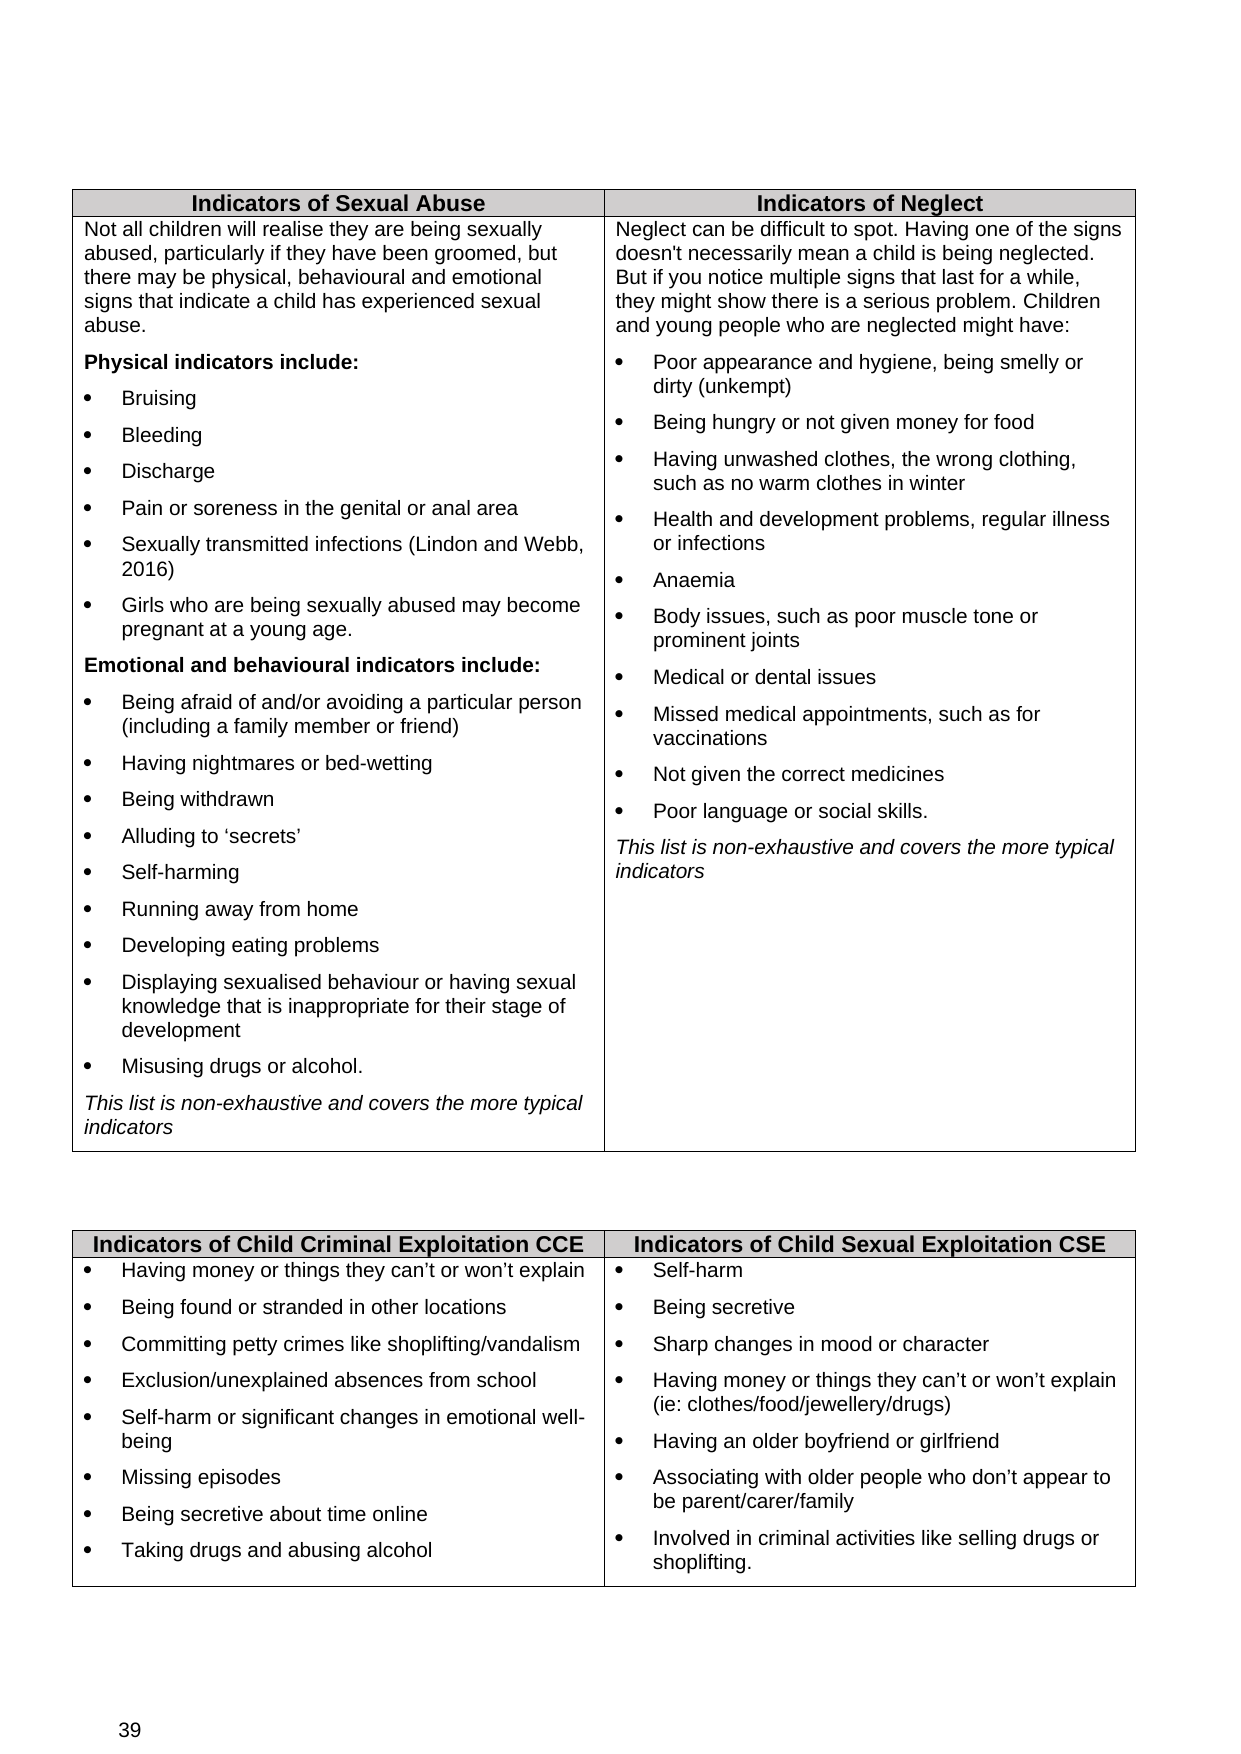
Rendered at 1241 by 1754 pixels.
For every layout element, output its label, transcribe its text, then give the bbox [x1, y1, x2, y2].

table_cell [73, 1258, 604, 1586]
table_header Indicators of Sexual Abuse [73, 190, 604, 216]
table_cell Neglect can be difficult to spot. Having one of the signs doesn't necessarily mean a child is being neglected. But if you notice multiple signs that last for a while, they might show there is a serious problem. Children and young people who are neglected might have: Poor appearance and hygiene, being smelly or dirty (unkempt) Being hungry or not given money for food Having unwashed clothes, the wrong clothing, such as no warm clothes in winter Health and development problems, regular illness or infections Anaemia Body issues, such as poor muscle tone or prominent joints Medical or dental issues Missed medical appointments, such as for vaccinations Not given the correct medicines Poor language or social skills. This list is non-exhaustive and covers the more typical indicators [605, 217, 1135, 1151]
table_cell Not all children will realise they are being sexually abused, particularly if they have been groomed, but there may be physical, behavioural and emotional signs that indicate a child has experienced sexual abuse. Physical indicators include: Bruising Bleeding Discharge Pain or soreness in the genital or anal area Sexually transmitted infections (Lindon and Webb, 2016) Girls who are being sexually abused may become pregnant at a young age. Emotional and behavioural indicators include: Being afraid of and/or avoiding a particular person (including a family member or friend) Having nightmares or bed-wetting Being withdrawn Alluding to ‘secrets’ Self-harming Running away from home Developing eating problems Displaying sexualised behaviour or having sexual knowledge that is inappropriate for their stage of development Misusing drugs or alcohol. This list is non-exhaustive and covers the more typical indicators [73, 217, 604, 1151]
table_header Indicators of Neglect [605, 190, 1135, 216]
table_header Indicators of Child Criminal Exploitation CCE [73, 1231, 604, 1257]
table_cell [605, 1258, 1135, 1586]
table_header Indicators of Child Sexual Exploitation CSE [605, 1231, 1135, 1257]
